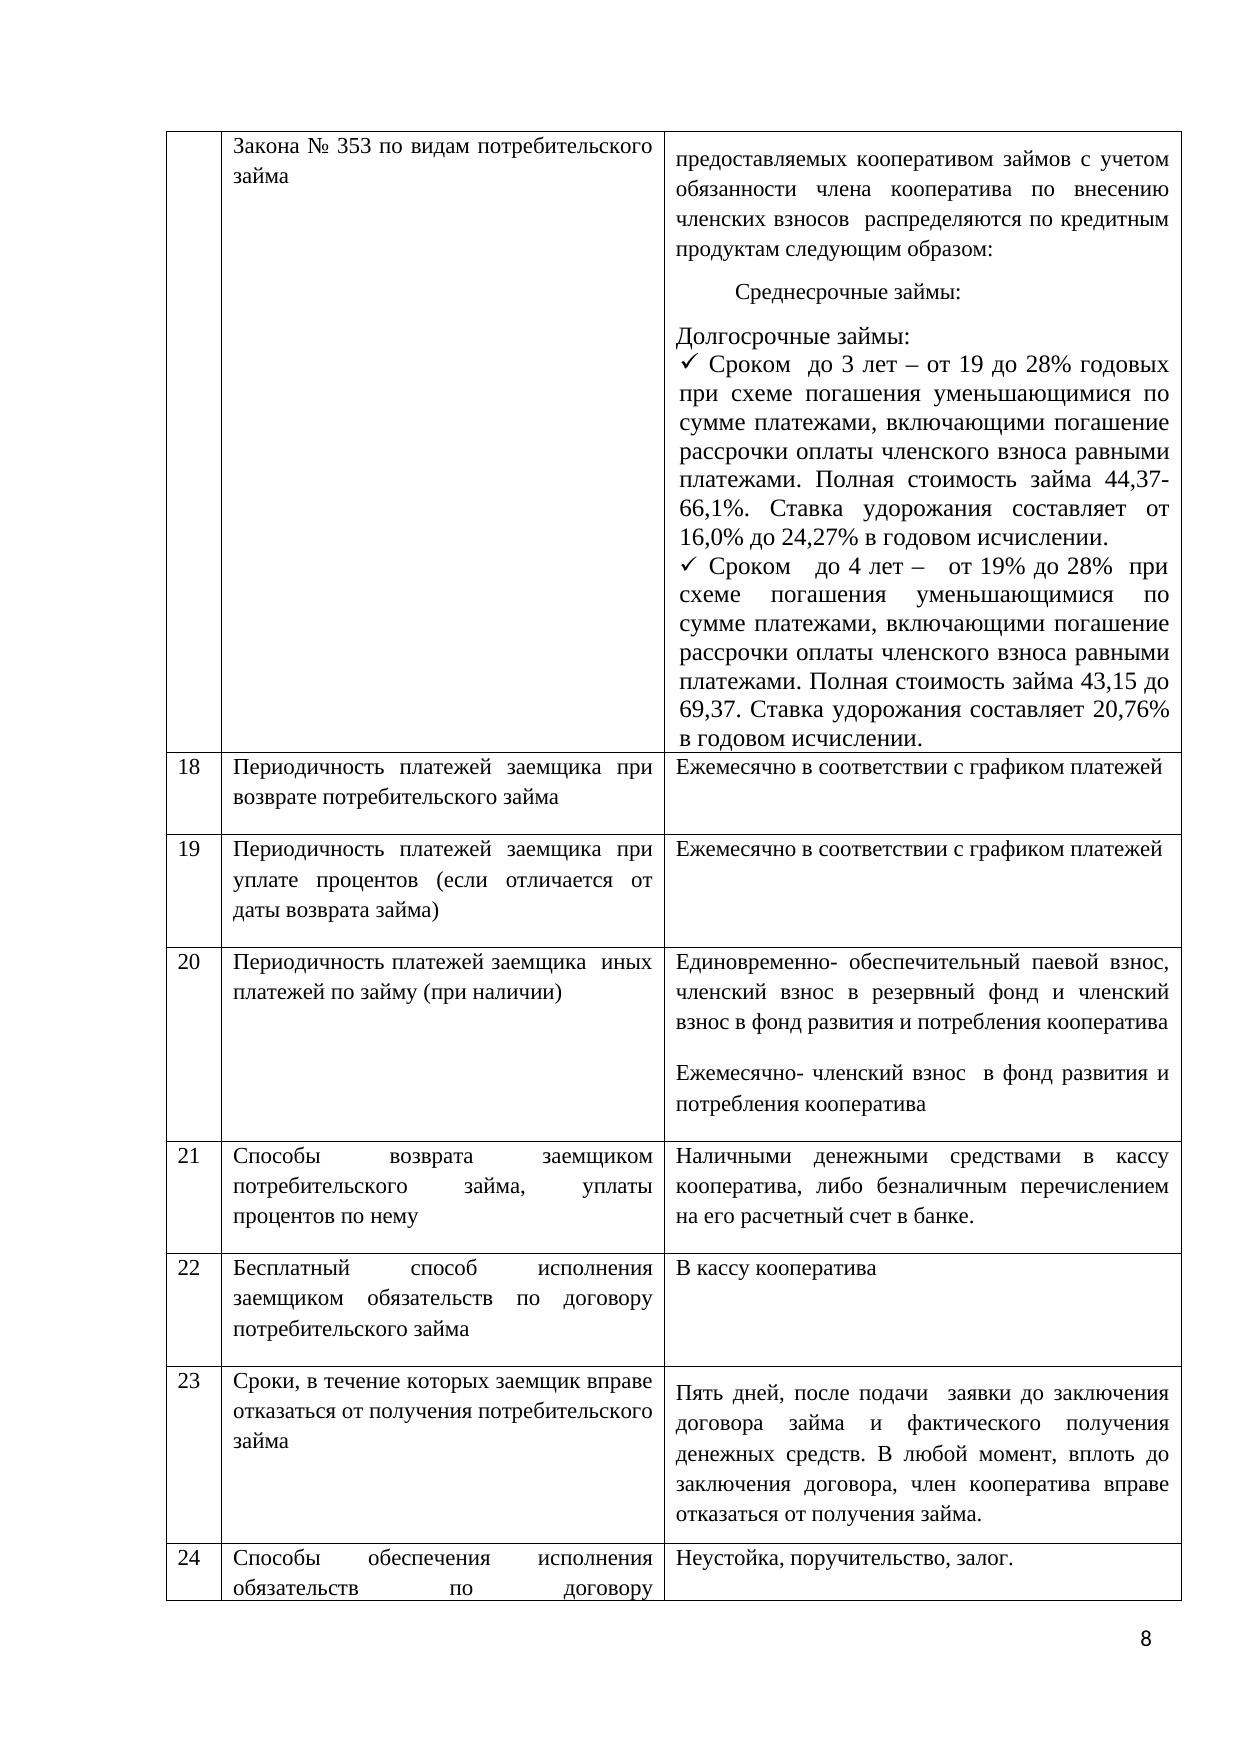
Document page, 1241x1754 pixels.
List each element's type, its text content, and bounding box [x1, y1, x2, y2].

table_cell Периодичность платежей заемщика при возврате потребительского займа [222, 753, 664, 834]
table_cell 21 [167, 1142, 221, 1253]
table_cell Ежемесячно в соответствии с графиком платежей [665, 753, 1181, 834]
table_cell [665, 1544, 1181, 1600]
table_cell Ежемесячно в соответствии с графиком платежей [665, 835, 1181, 947]
table_cell Периодичность платежей заемщика при уплате процентов (если отличается от даты возврата займа) [222, 835, 664, 947]
table_cell 18 [167, 753, 221, 834]
table_cell Наличными денежными средствами в кассу кооператива, либо безналичным перечислением на его расчетный счет в банке. [665, 1142, 1181, 1253]
table_cell 23 [167, 1367, 221, 1543]
table_cell 19 [167, 835, 221, 947]
table_cell Бесплатный способ исполнения заемщиком обязательств по договору потребительского займа [222, 1254, 664, 1366]
table_cell 20 [167, 948, 221, 1141]
table_cell 24 [167, 1544, 221, 1600]
table_cell В кассу кооператива [665, 1254, 1181, 1366]
table_cell Сроки, в течение которых заемщик вправе отказаться от получения потребительского займа [222, 1367, 664, 1543]
table_cell Единовременно- обеспечительный паевой взнос, членский взнос в резервный фонд и членский взнос в фонд развития и потребления кооператива Ежемесячно- членский взнос в фонд развития и потребления кооператива [665, 948, 1181, 1141]
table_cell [222, 1544, 664, 1600]
table_cell 17 [167, 132, 221, 752]
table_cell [222, 132, 664, 752]
table_cell Пять дней, после подачи заявки до заключения договора займа и фактического получения денежных средств. В любой момент, вплоть до заключения договора, член кооператива вправе отказаться от получения займа. [665, 1367, 1181, 1543]
table_cell Способы возврата заемщиком потребительского займа, уплаты процентов по нему [222, 1142, 664, 1253]
table_cell 22 [167, 1254, 221, 1366]
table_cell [665, 132, 1181, 752]
table_cell Периодичность платежей заемщика иных платежей по займу (при наличии) [222, 948, 664, 1141]
